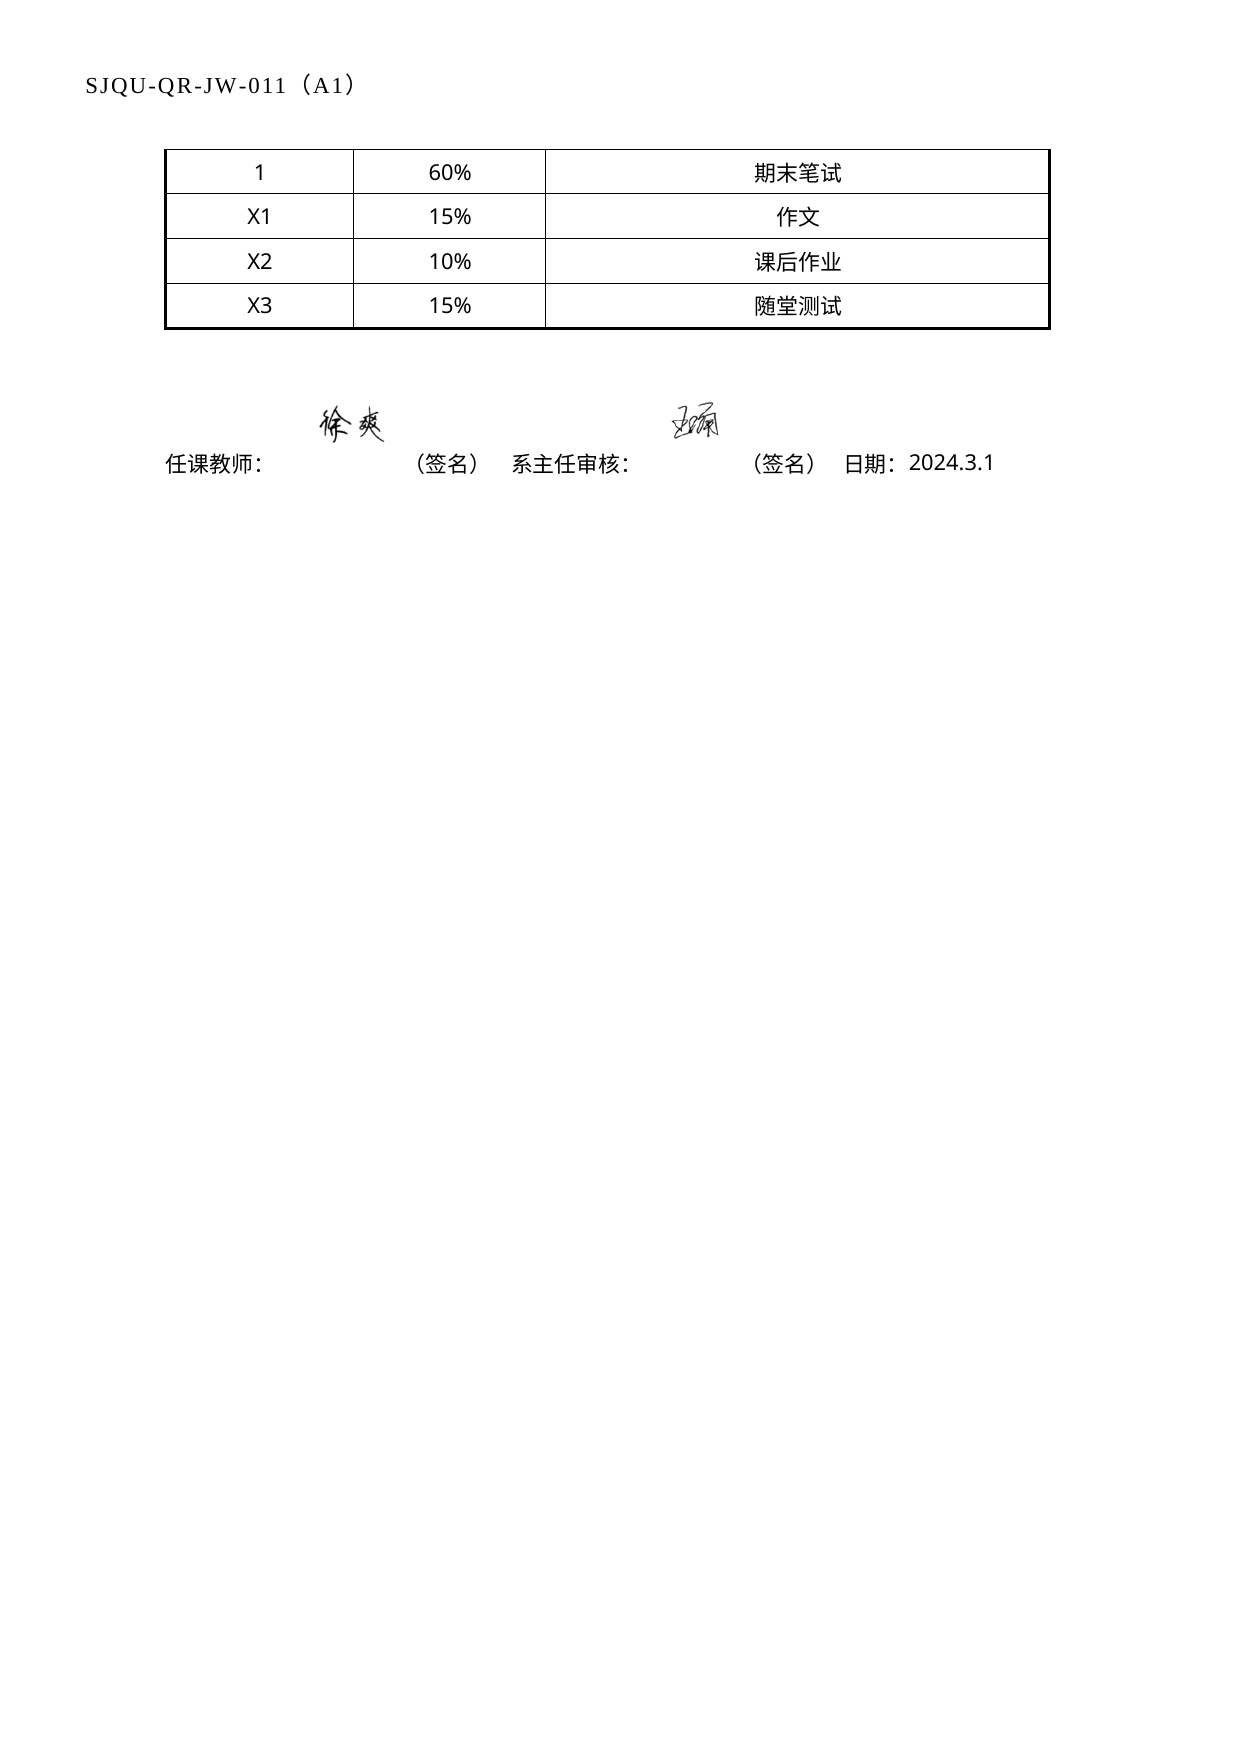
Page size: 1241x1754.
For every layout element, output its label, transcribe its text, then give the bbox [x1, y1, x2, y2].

text 任课教师： （签名） 系主任审核： （签名） 日期：2024.3.1 [165, 383, 1087, 495]
table_cell X2 [167, 239, 353, 282]
table_cell X3 [167, 284, 353, 327]
table_cell 作文 [546, 194, 1048, 238]
table_cell 随堂测试 [546, 284, 1048, 327]
table_cell 10% [354, 239, 545, 282]
table_cell 1 [167, 150, 353, 193]
table_cell X1 [167, 194, 353, 238]
picture [651, 399, 736, 443]
table_cell 15% [354, 284, 545, 327]
table_cell 15% [354, 194, 545, 238]
table_cell 60% [354, 150, 545, 193]
table_cell 课后作业 [546, 239, 1048, 282]
picture [284, 401, 394, 443]
table_cell 期末笔试 [546, 150, 1048, 193]
